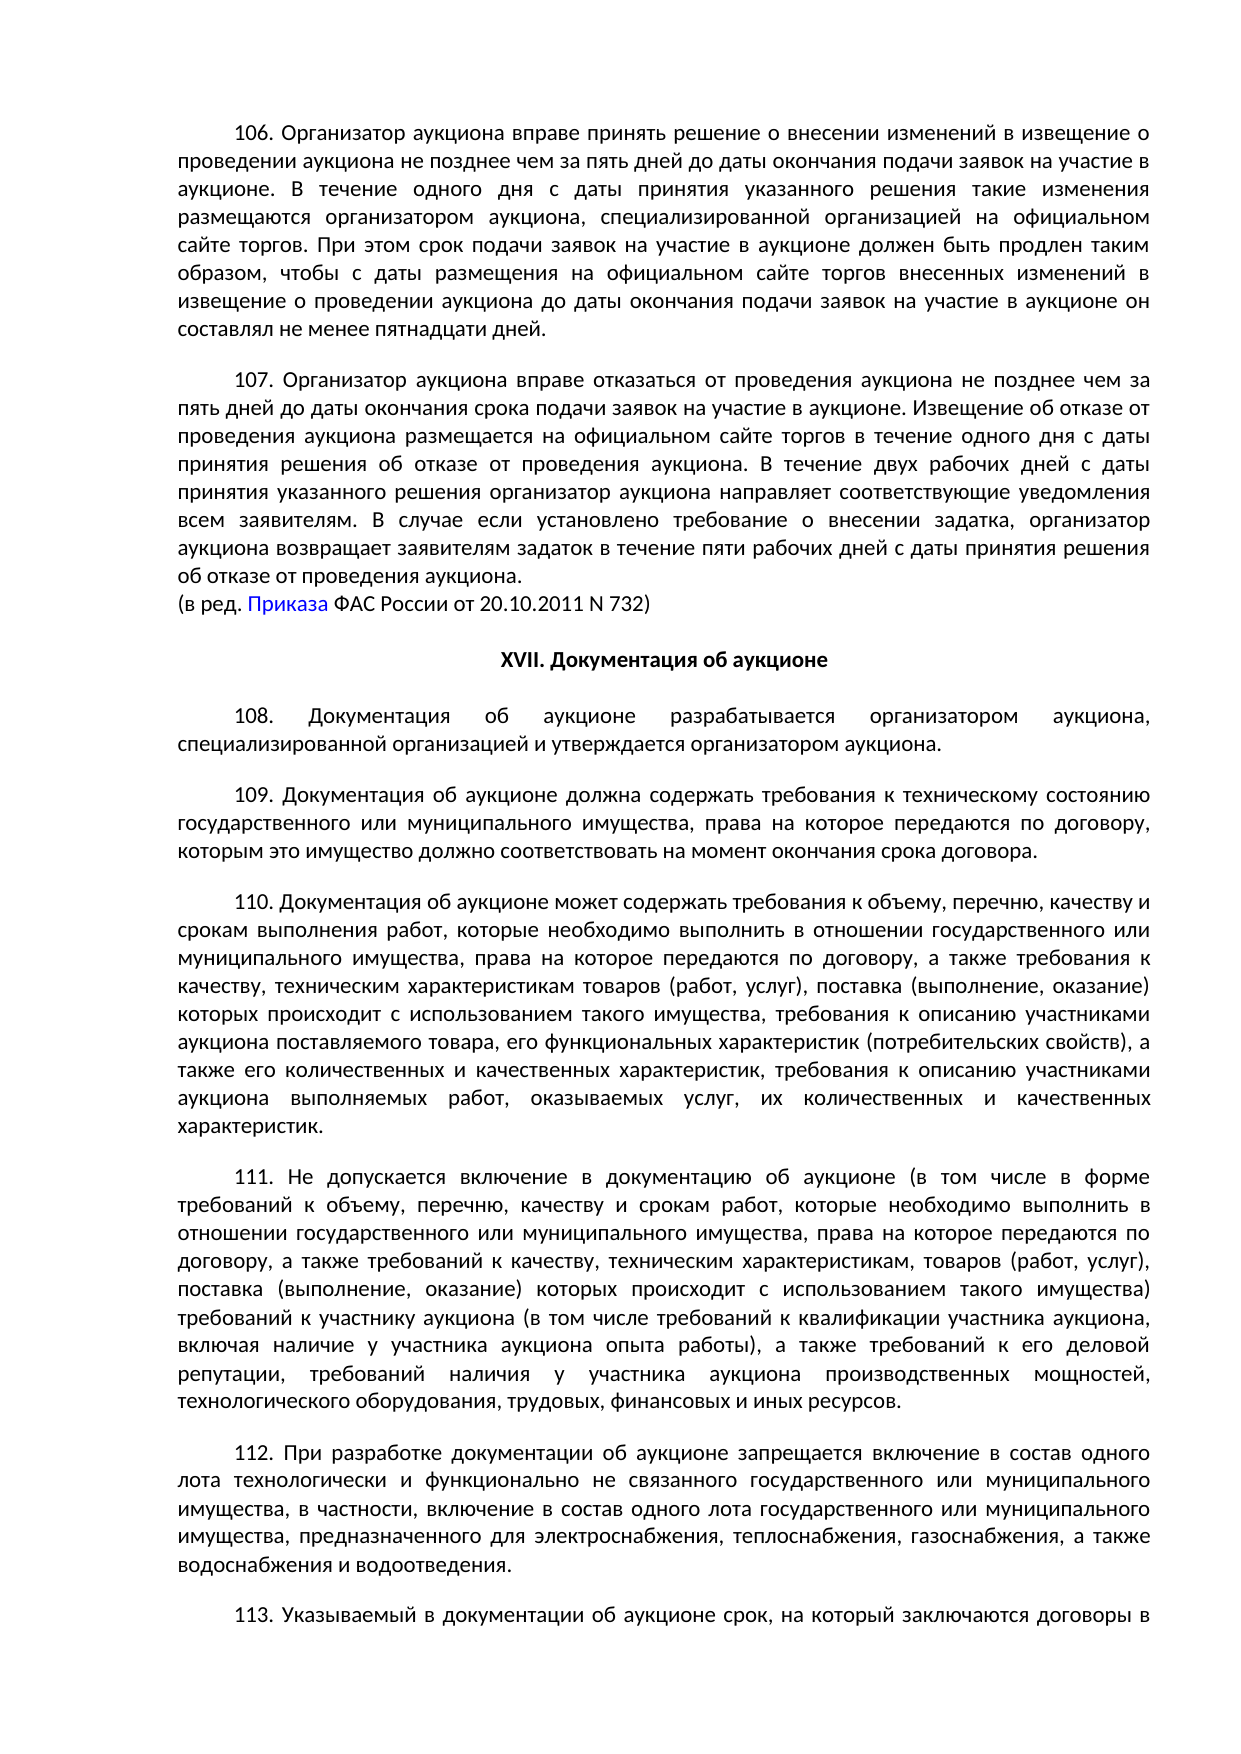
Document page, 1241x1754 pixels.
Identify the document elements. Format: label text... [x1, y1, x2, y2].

text 108. Документация об аукционе разрабатывается организатором аукциона, специализированной организацией и утверждается организатором аукциона. [177, 701, 1152, 757]
title XVII. Документация об аукционе [177, 645, 1152, 673]
text 111. Не допускается включение в документацию об аукционе (в том числе в форме требований к объему, перечню, качеству и срокам работ, которые необходимо выполнить в отношении государственного или муниципального имущества, права на которое передаются по договору, а также требований к качеству, техническим характеристикам, товаров (работ, услуг), поставка (выполнение, оказание) которых происходит с использованием такого имущества) требований к участнику аукциона (в том числе требований к квалификации участника аукциона, включая наличие у участника аукциона опыта работы), а также требований к его деловой репутации, требований наличия у участника аукциона производственных мощностей, технологического оборудования, трудовых, финансовых и иных ресурсов. [177, 1162, 1152, 1415]
text 109. Документация об аукционе должна содержать требования к техническому состоянию государственного или муниципального имущества, права на которое передаются по договору, которым это имущество должно соответствовать на момент окончания срока договора. [177, 780, 1152, 864]
text 110. Документация об аукционе может содержать требования к объему, перечню, качеству и срокам выполнения работ, которые необходимо выполнить в отношении государственного или муниципального имущества, права на которое передаются по договору, а также требования к качеству, техническим характеристикам товаров (работ, услуг), поставка (выполнение, оказание) которых происходит с использованием такого имущества, требования к описанию участниками аукциона поставляемого товара, его функциональных характеристик (потребительских свойств), а также его количественных и качественных характеристик, требования к описанию участниками аукциона выполняемых работ, оказываемых услуг, их количественных и качественных характеристик. [177, 887, 1152, 1139]
text 106. Организатор аукциона вправе принять решение о внесении изменений в извещение о проведении аукциона не позднее чем за пять дней до даты окончания подачи заявок на участие в аукционе. В течение одного дня с даты принятия указанного решения такие изменения размещаются организатором аукциона, специализированной организацией на официальном сайте торгов. При этом срок подачи заявок на участие в аукционе должен быть продлен таким образом, чтобы с даты размещения на официальном сайте торгов внесенных изменений в извещение о проведении аукциона до даты окончания подачи заявок на участие в аукционе он составлял не менее пятнадцати дней. [177, 118, 1152, 342]
text 107. Организатор аукциона вправе отказаться от проведения аукциона не позднее чем за пять дней до даты окончания срока подачи заявок на участие в аукционе. Извещение об отказе от проведения аукциона размещается на официальном сайте торгов в течение одного дня с даты принятия решения об отказе от проведения аукциона. В течение двух рабочих дней с даты принятия указанного решения организатор аукциона направляет соответствующие уведомления всем заявителям. В случае если установлено требование о внесении задатка, организатор аукциона возвращает заявителям задаток в течение пяти рабочих дней с даты принятия решения об отказе от проведения аукциона. [177, 365, 1152, 589]
text (в ред. Приказа ФАС России от 20.10.2011 N 732) [177, 589, 1152, 617]
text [177, 1601, 1152, 1629]
text 112. При разработке документации об аукционе запрещается включение в состав одного лота технологически и функционально не связанного государственного или муниципального имущества, в частности, включение в состав одного лота государственного или муниципального имущества, предназначенного для электроснабжения, теплоснабжения, газоснабжения, а также водоснабжения и водоотведения. [177, 1438, 1152, 1578]
